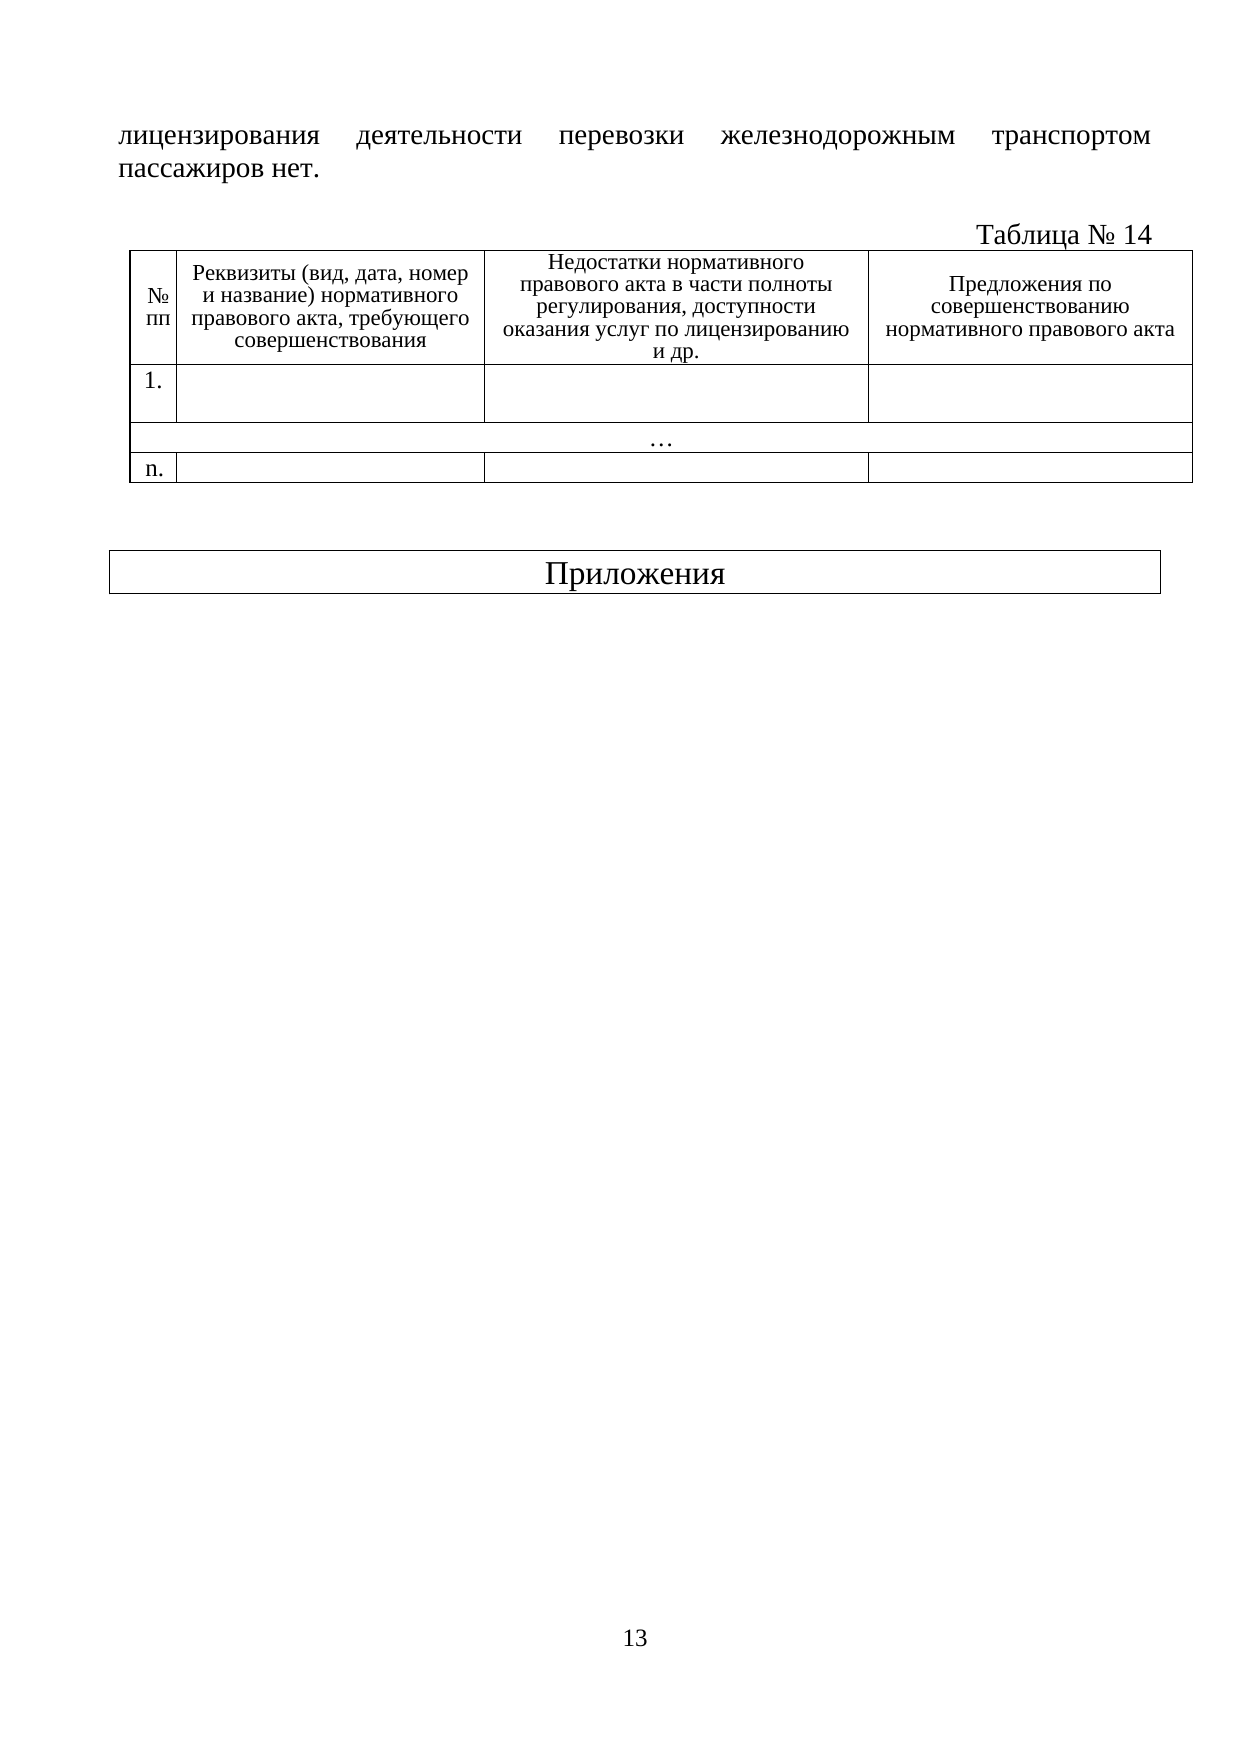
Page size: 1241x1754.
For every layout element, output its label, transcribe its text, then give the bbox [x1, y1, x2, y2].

table_cell [869, 453, 1192, 482]
table_header Предложения по совершенствованию нормативного правового акта [869, 251, 1192, 364]
table_cell … [131, 423, 1192, 452]
table_cell n. [131, 453, 176, 482]
table_cell [177, 365, 484, 422]
table_cell [131, 365, 176, 422]
table_cell [177, 453, 484, 482]
table_header № пп [131, 251, 176, 364]
text Таблица № 14 [118, 217, 1152, 250]
table_header Реквизиты (вид, дата, номер и название) нормативного правового акта, требующего совершенствования [177, 251, 484, 364]
text Приложения [110, 551, 1160, 593]
table_cell [869, 365, 1192, 422]
table_cell [485, 365, 868, 422]
table_cell [485, 453, 868, 482]
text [118, 118, 1152, 183]
table_header Недостатки нормативного правового акта в части полноты регулирования, доступности оказания услуг по лицензированию и др. [485, 251, 868, 364]
